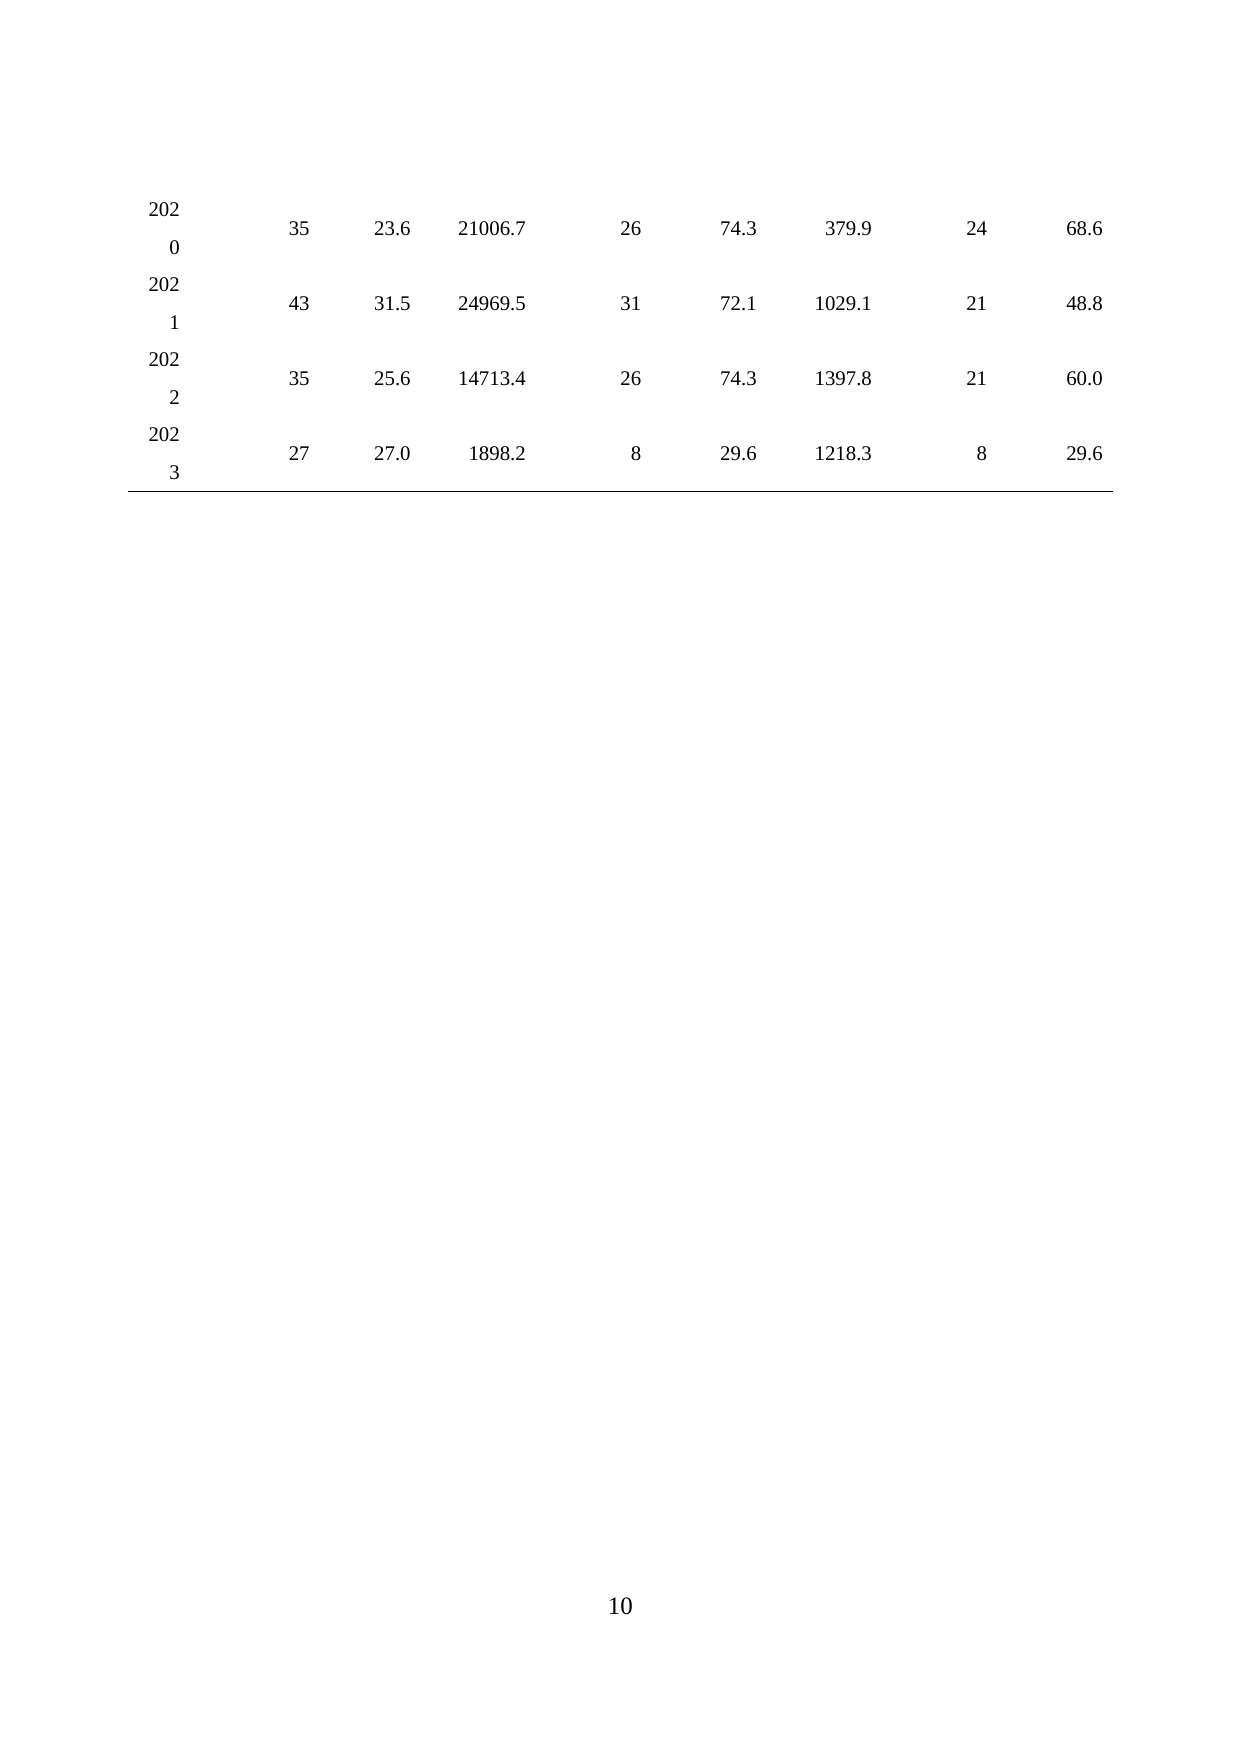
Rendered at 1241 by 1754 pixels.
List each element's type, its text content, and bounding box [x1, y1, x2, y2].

table_cell 1029.1 [767, 266, 882, 341]
table_cell 27 [190, 416, 319, 491]
table_cell 21006.7 [421, 191, 536, 266]
table_cell 29.6 [997, 416, 1113, 491]
table_cell 24969.5 [421, 266, 536, 341]
table_cell 1218.3 [767, 416, 882, 491]
table_cell 14713.4 [421, 341, 536, 416]
table_cell 26 [536, 191, 651, 266]
table_cell 31 [536, 266, 651, 341]
table_cell 1898.2 [421, 416, 536, 491]
table_cell 21 [882, 341, 997, 416]
table_cell 8 [882, 416, 997, 491]
table_cell 43 [190, 266, 319, 341]
table_cell 68.6 [997, 191, 1113, 266]
table_cell 72.1 [651, 266, 767, 341]
table_cell 27.0 [320, 416, 421, 491]
table_cell 35 [190, 191, 319, 266]
table_cell 2022 [128, 341, 190, 416]
table_cell 60.0 [997, 341, 1113, 416]
table_cell 31.5 [320, 266, 421, 341]
table_cell 48.8 [997, 266, 1113, 341]
table_cell 2023 [128, 416, 190, 491]
table_cell 74.3 [651, 191, 767, 266]
table_cell 29.6 [651, 416, 767, 491]
table_cell 2020 [128, 191, 190, 266]
table_cell 8 [536, 416, 651, 491]
table_cell 25.6 [320, 341, 421, 416]
table_cell 2021 [128, 266, 190, 341]
table_cell 26 [536, 341, 651, 416]
table_cell 24 [882, 191, 997, 266]
table_cell 379.9 [767, 191, 882, 266]
table_cell 35 [190, 341, 319, 416]
table_cell 21 [882, 266, 997, 341]
table_cell 1397.8 [767, 341, 882, 416]
table_cell 74.3 [651, 341, 767, 416]
table_cell 23.6 [320, 191, 421, 266]
